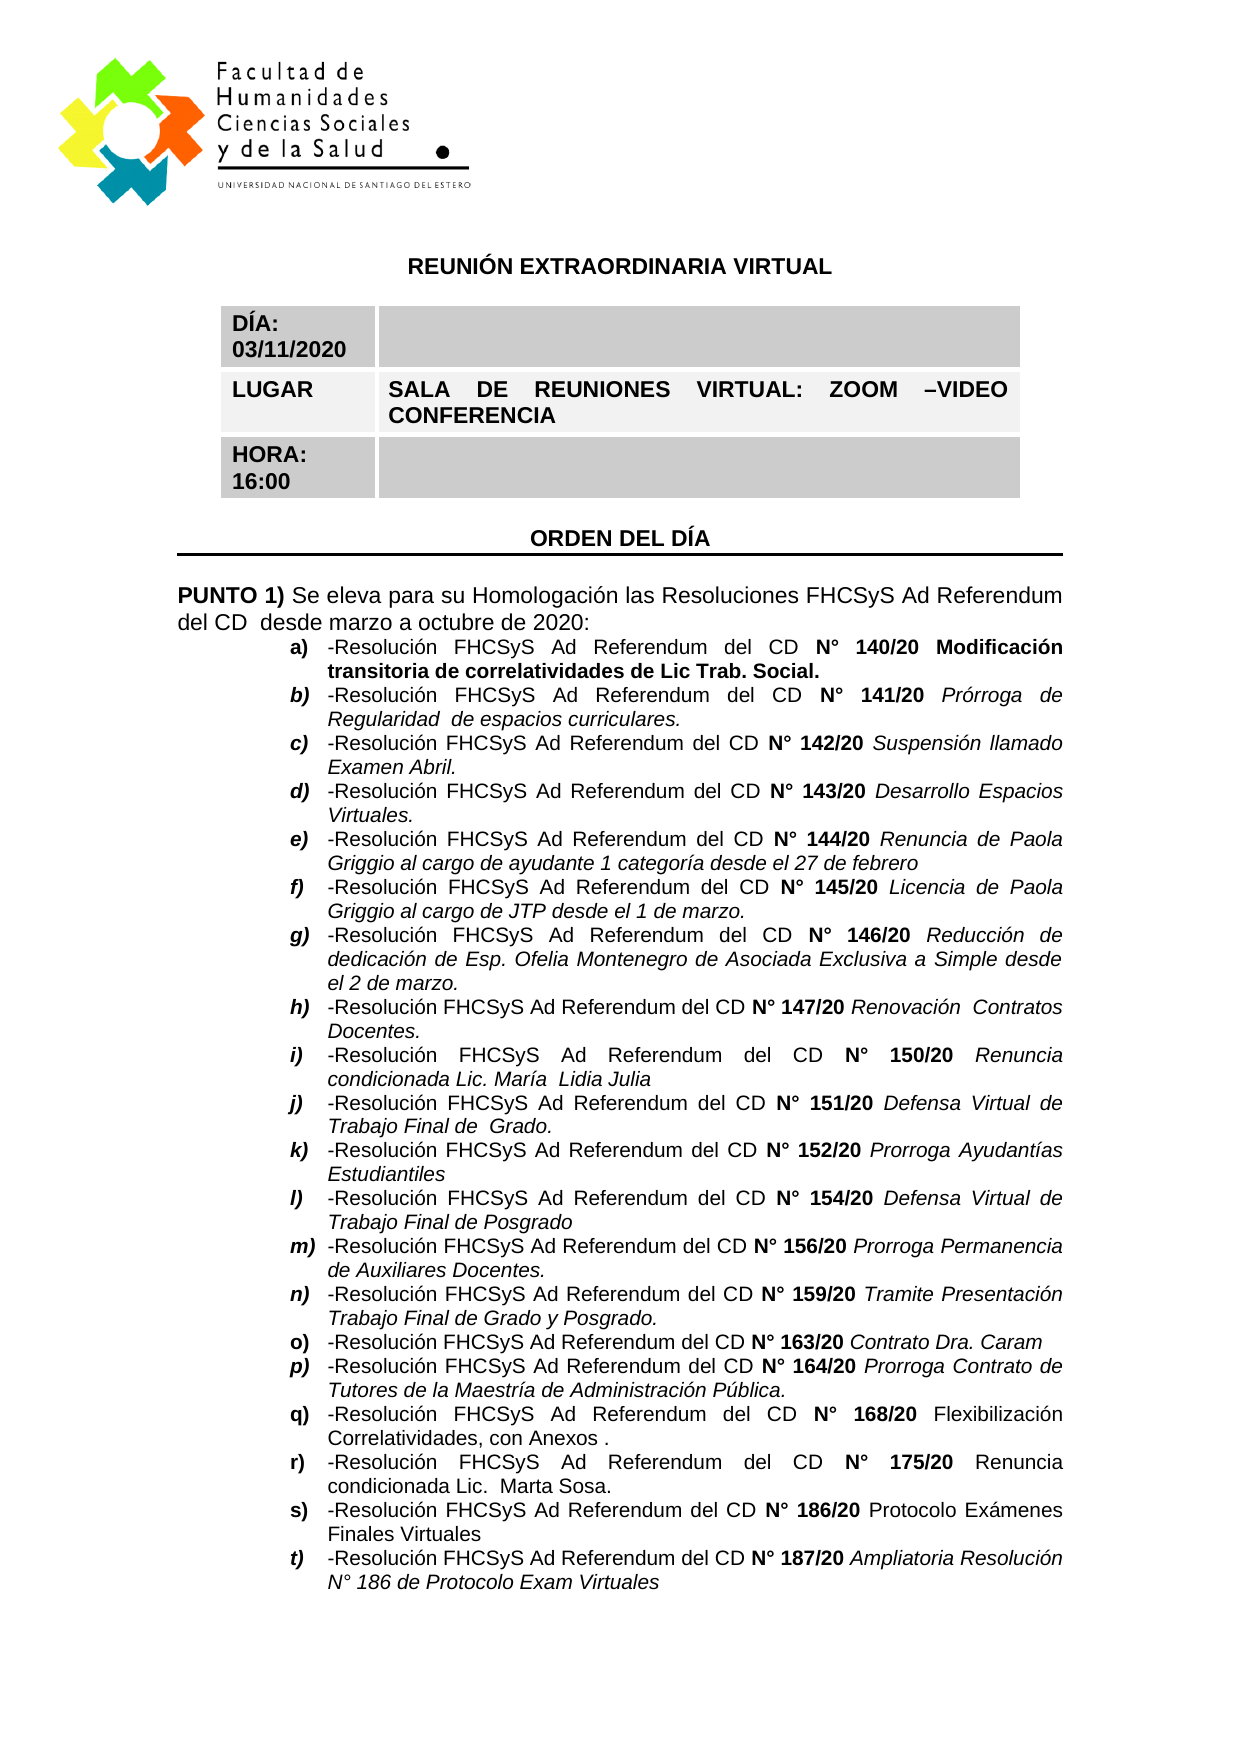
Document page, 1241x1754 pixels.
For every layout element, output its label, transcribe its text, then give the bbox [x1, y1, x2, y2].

subtitle REUNIÓN EXTRAORDINARIA VIRTUAL [177, 253, 1063, 279]
list -Resolución FHCSyS Ad Referendum del CD N° 163/20 Contrato Dra. Caram [290, 1330, 1063, 1354]
list -Resolución FHCSyS Ad Referendum del CD N° 187/20 Ampliatoria Resolución N° 186 de Protocolo Exam Virtuales [290, 1546, 1063, 1593]
table_cell [379, 437, 1020, 498]
text PUNTO 1) Se eleva para su Homologación las Resoluciones FHCSyS Ad Referendum del CD desde marzo a octubre de 2020: [177, 582, 1063, 635]
list -Resolución FHCSyS Ad Referendum del CD N° 141/20 Prórroga de Regularidad de espacios curriculares. [290, 683, 1063, 731]
table_header [379, 306, 1020, 367]
table_cell HORA: 16:00 [221, 437, 375, 498]
list -Resolución FHCSyS Ad Referendum del CD N° 152/20 Prorroga Ayudantías Estudiantiles [290, 1138, 1063, 1186]
list -Resolución FHCSyS Ad Referendum del CD N° 145/20 Licencia de Paola Griggio al cargo de JTP desde el 1 de marzo. [290, 875, 1063, 923]
list -Resolución FHCSyS Ad Referendum del CD N° 164/20 Prorroga Contrato de Tutores de la Maestría de Administración Pública. [290, 1354, 1063, 1402]
list -Resolución FHCSyS Ad Referendum del CD N° 143/20 Desarrollo Espacios Virtuales. [290, 779, 1063, 827]
list -Resolución FHCSyS Ad Referendum del CD N° 146/20 Reducción de dedicación de Esp. Ofelia Montenegro de Asociada Exclusiva a Simple desde el 2 de marzo. [290, 923, 1063, 994]
list -Resolución FHCSyS Ad Referendum del CD N° 186/20 Protocolo Exámenes Finales Virtuales [290, 1498, 1063, 1546]
list -Resolución FHCSyS Ad Referendum del CD N° 151/20 Defensa Virtual de Trabajo Final de Grado. [290, 1090, 1063, 1138]
text ORDEN DEL DÍA [177, 524, 1063, 553]
list -Resolución FHCSyS Ad Referendum del CD N° 144/20 Renuncia de Paola Griggio al cargo de ayudante 1 categoría desde el 27 de febrero [290, 827, 1063, 875]
list -Resolución FHCSyS Ad Referendum del CD N° 142/20 Suspensión llamado Examen Abril. [290, 731, 1063, 779]
list -Resolución FHCSyS Ad Referendum del CD N° 140/20 Modificación transitoria de correlatividades de Lic Trab. Social. [290, 635, 1063, 683]
list -Resolución FHCSyS Ad Referendum del CD N° 154/20 Defensa Virtual de Trabajo Final de Posgrado [290, 1186, 1063, 1234]
picture [56, 54, 472, 209]
list -Resolución FHCSyS Ad Referendum del CD N° 175/20 Renuncia condicionada Lic. Marta Sosa. [290, 1450, 1063, 1498]
table_header DÍA: 03/11/2020 [221, 306, 375, 367]
table_cell LUGAR [221, 372, 375, 432]
list -Resolución FHCSyS Ad Referendum del CD N° 168/20 Flexibilización Correlatividades, con Anexos . [290, 1402, 1063, 1450]
table_cell SALA DE REUNIONES VIRTUAL: ZOOM –VIDEO CONFERENCIA [379, 372, 1020, 432]
list -Resolución FHCSyS Ad Referendum del CD N° 150/20 Renuncia condicionada Lic. María Lidia Julia [290, 1042, 1063, 1090]
list -Resolución FHCSyS Ad Referendum del CD N° 159/20 Tramite Presentación Trabajo Final de Grado y Posgrado. [290, 1282, 1063, 1330]
list -Resolución FHCSyS Ad Referendum del CD N° 156/20 Prorroga Permanencia de Auxiliares Docentes. [290, 1234, 1063, 1282]
list -Resolución FHCSyS Ad Referendum del CD N° 147/20 Renovación Contratos Docentes. [290, 994, 1063, 1042]
